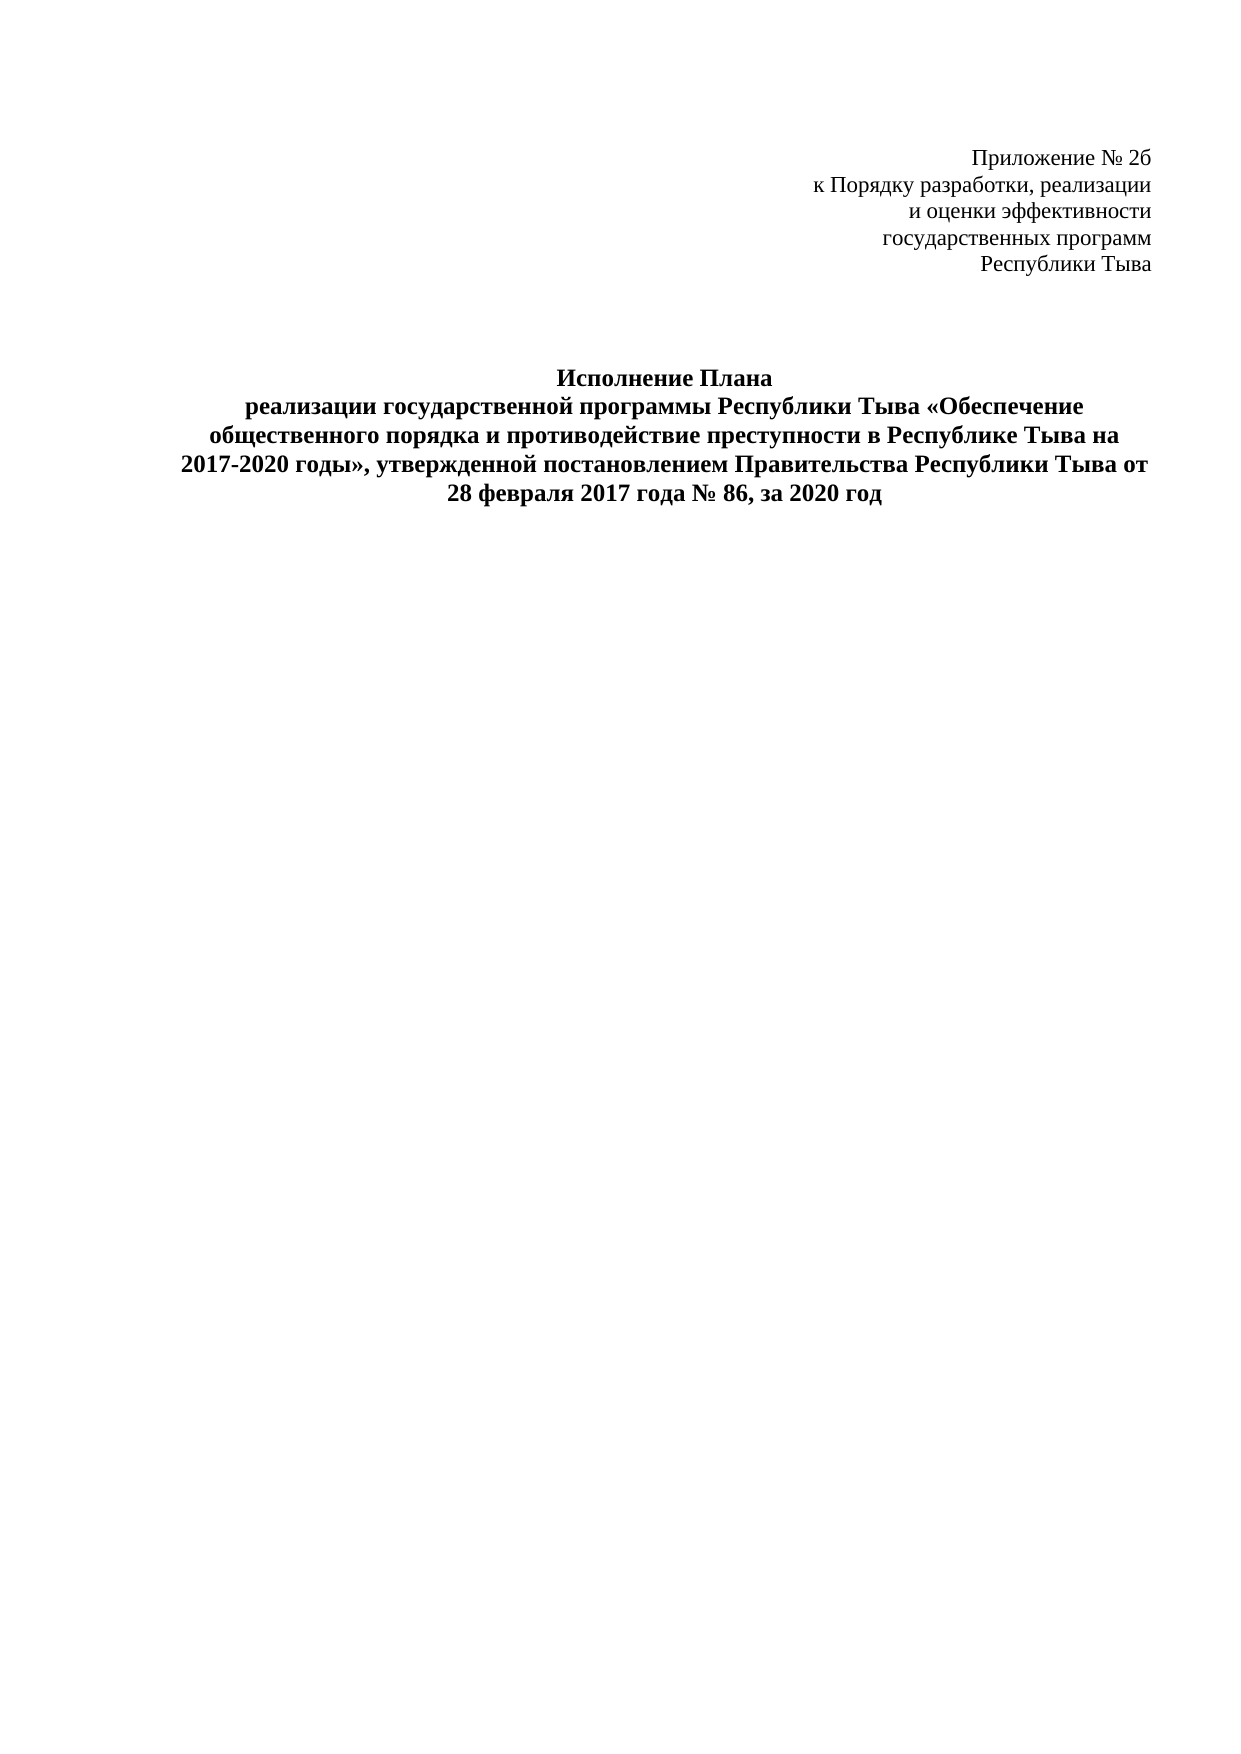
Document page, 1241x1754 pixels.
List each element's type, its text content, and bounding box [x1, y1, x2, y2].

text государственных программ [177, 223, 1152, 250]
text реализации государственной программы Республики Тыва «Обеспечение общественного порядка и противодействие преступности в Республике Тыва на 2017-2020 годы», утвержденной постановлением Правительства Республики Тыва от 28 февраля 2017 года № 86, за 2020 год [177, 391, 1152, 506]
text Приложение № 2б [177, 144, 1152, 171]
text Республики Тыва [177, 250, 1152, 276]
text и оценки эффективности [177, 197, 1152, 223]
text к Порядку разработки, реализации [177, 171, 1152, 197]
text Исполнение Плана [177, 363, 1152, 391]
